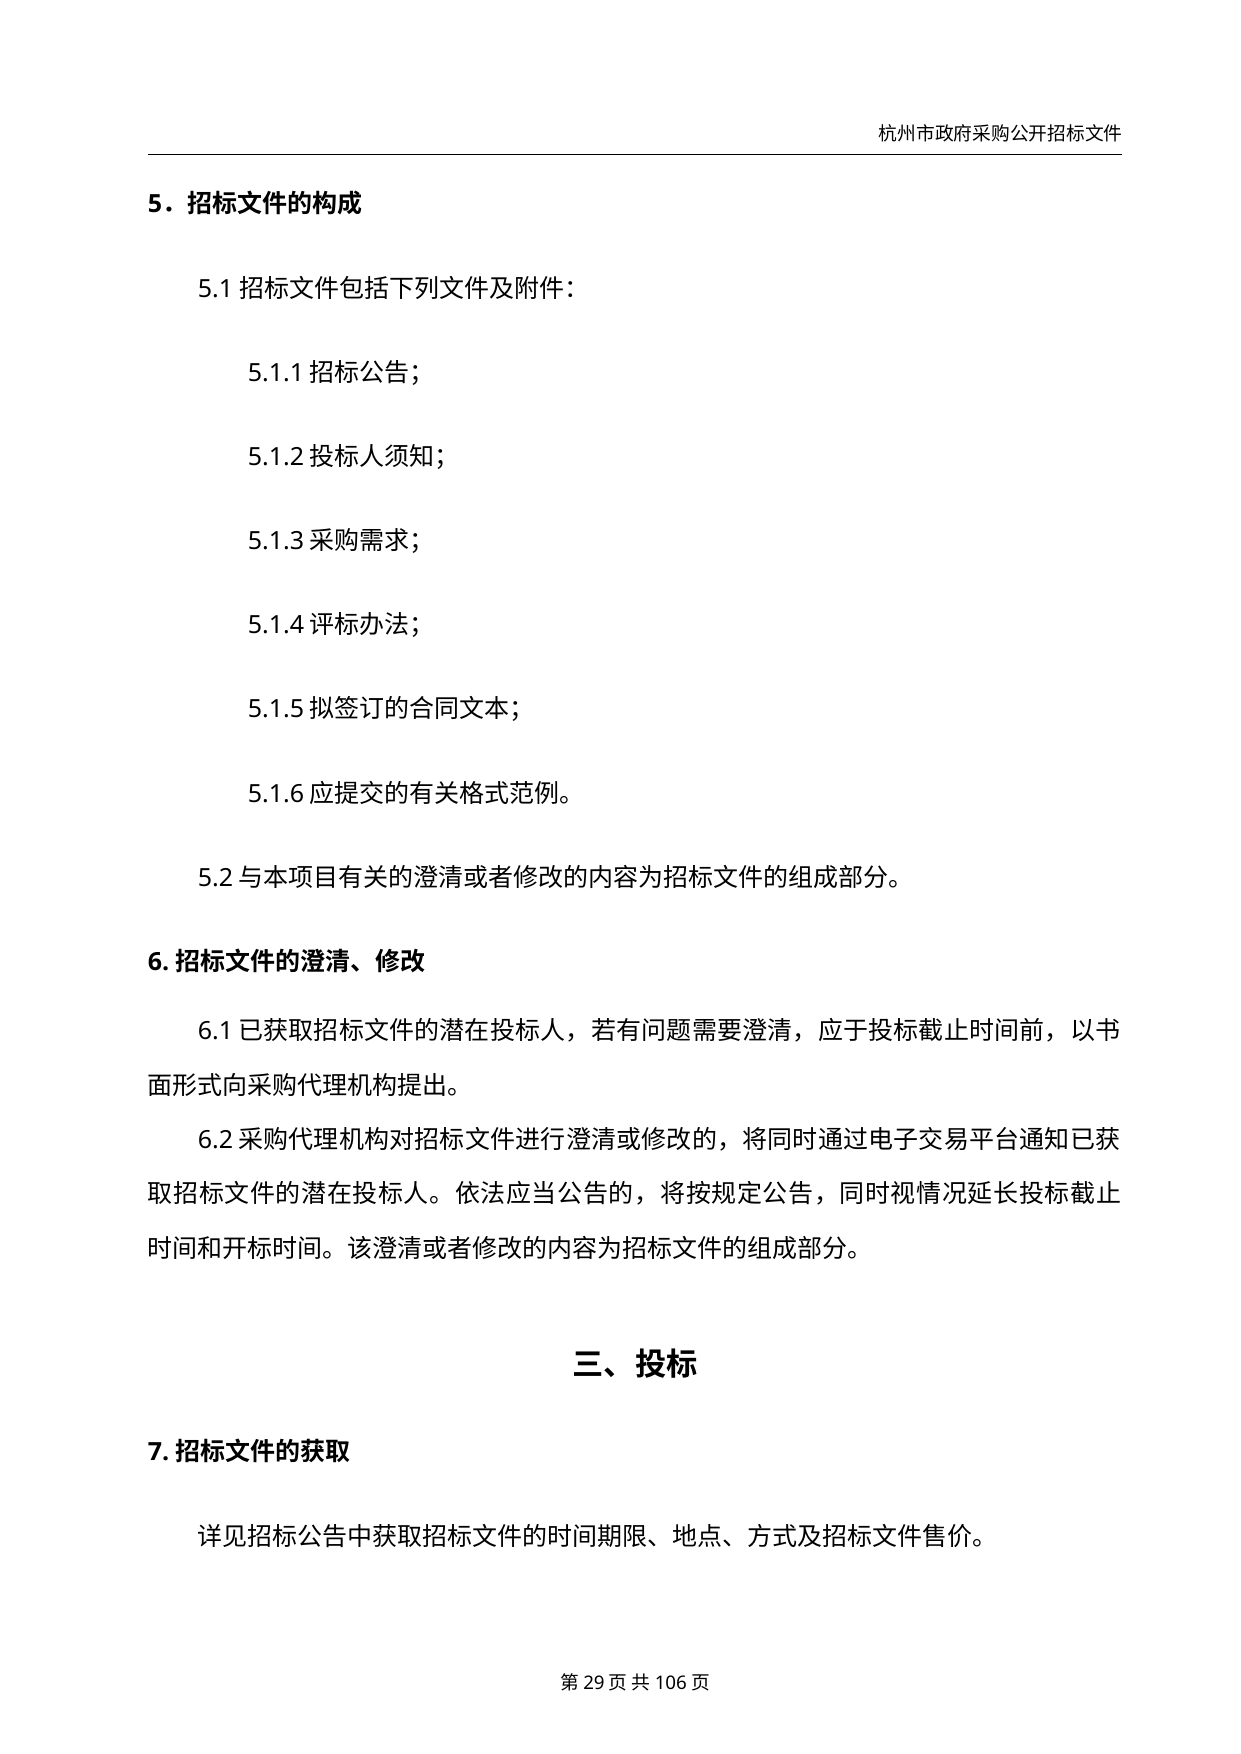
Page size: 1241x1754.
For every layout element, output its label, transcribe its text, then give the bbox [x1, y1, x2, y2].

text 5.1.2投标人须知； [148, 422, 1122, 488]
text 5.1.3采购需求； [148, 506, 1122, 572]
text 5.1.1招标公告； [148, 337, 1122, 403]
text 6.2采购代理机构对招标文件进行澄清或修改的，将同时通过电子交易平台通知已获取招标文件的潜在投标人。依法应当公告的，将按规定公告，同时视情况延长投标截止时间和开标时间。该澄清或者修改的内容为招标文件的组成部分。 [148, 1119, 1122, 1264]
text 5．招标文件的构成 [148, 169, 1122, 235]
text 5.1 招标文件包括下列文件及附件： [148, 253, 1122, 319]
text 5.1.4评标办法； [148, 590, 1122, 656]
text 7. 招标文件的获取 [148, 1417, 1122, 1483]
text 6. 招标文件的澄清、修改 [148, 927, 1122, 993]
text 详见招标公告中获取招标文件的时间期限、地点、方式及招标文件售价。 [148, 1501, 1122, 1567]
text 5.1.6应提交的有关格式范例。 [148, 758, 1122, 824]
text 5.1.5拟签订的合同文本； [148, 674, 1122, 740]
text 5.2与本项目有关的澄清或者修改的内容为招标文件的组成部分。 [148, 842, 1122, 908]
text 6.1已获取招标文件的潜在投标人，若有问题需要澄清，应于投标截止时间前，以书面形式向采购代理机构提出。 [148, 1011, 1122, 1101]
text 三、投标 [148, 1328, 1122, 1394]
